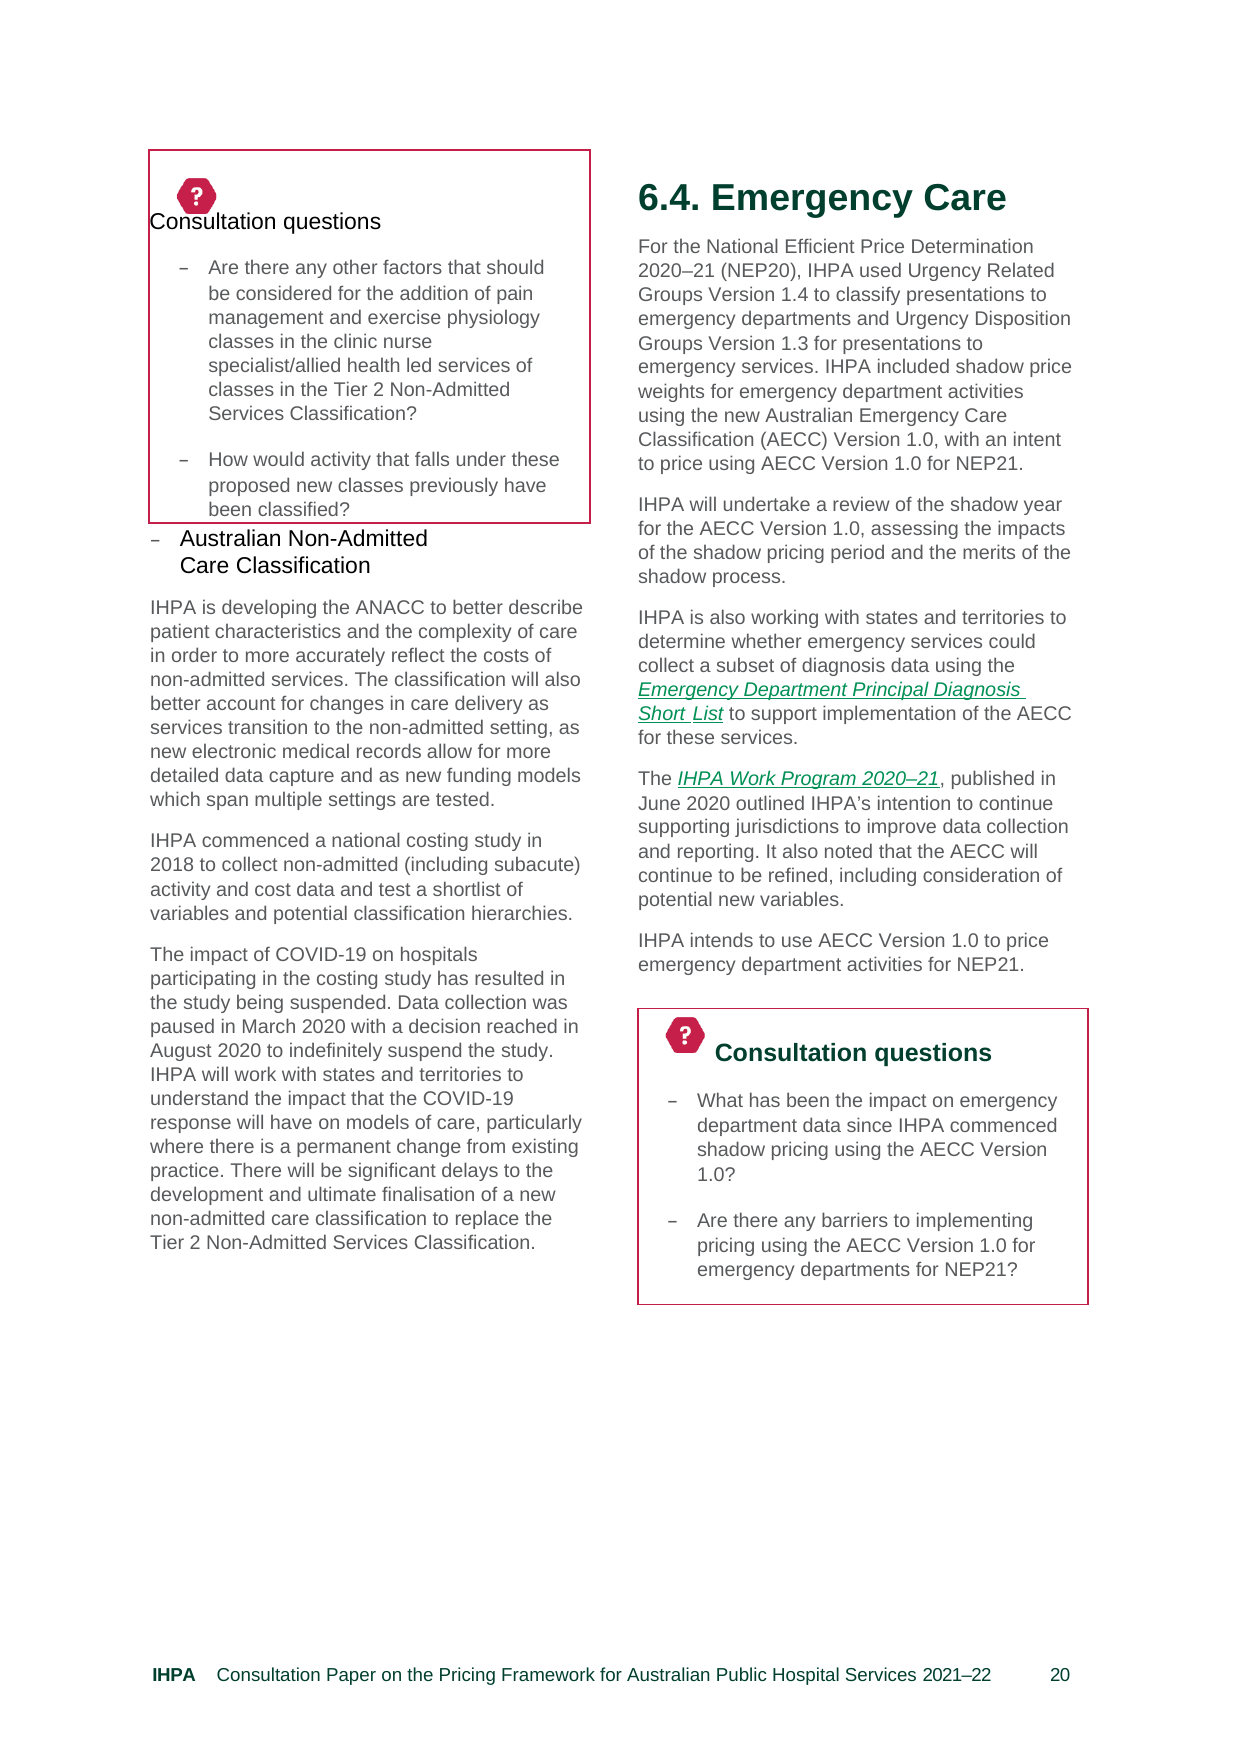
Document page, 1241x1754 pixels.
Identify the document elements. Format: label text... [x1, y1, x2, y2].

subtitle 6.4. Emergency Care [638, 175, 1090, 218]
text IHPA commenced a national costing study in 2018 to collect non-admitted (including subacute) activity and cost data and test a shortlist of variables and potential classification hierarchies. [150, 829, 587, 924]
text For the National Efficient Price Determination 2020–21 (NEP20), IHPA used Urgency Related Groups Version 1.4 to classify presentations to emergency departments and Urgency Disposition Groups Version 1.3 for presentations to emergency services. IHPA included shadow price weights for emergency department activities using the new Australian Emergency Care Classification (AECC) Version 1.0, with an intent to price using AECC Version 1.0 for NEP21. [638, 235, 1075, 474]
text IHPA intends to use AECC Version 1.0 to price emergency department activities for NEP21. [638, 929, 1075, 975]
picture [176, 178, 217, 214]
text IHPA will undertake a review of the shadow year for the AECC Version 1.0, assessing the impacts of the shadow pricing period and the merits of the shadow process. [638, 493, 1075, 588]
picture [665, 1017, 705, 1053]
text The IHPA Work Program 2020–21, published in June 2020 outlined IHPA’s intention to continue supporting jurisdictions to improve data collection and reporting. It also noted that the AECC will continue to be refined, including consideration of potential new variables. [638, 767, 1075, 910]
text IHPA is also working with states and territories to determine whether emergency services could collect a subset of diagnosis data using the Emergency Department Principal Diagnosis Short List to support implementation of the AECC for these services. [638, 606, 1075, 749]
subtitle 6.5. Mental health care [638, 1002, 1090, 1378]
text IHPA is developing the ANACC to better describe patient characteristics and the complexity of care in order to more accurately reflect the costs of non-admitted services. The classification will also better account for changes in care delivery as services transition to the non-admitted setting, as new electronic medical records allow for more detailed data capture and as new funding models which span multiple settings are tested. [150, 596, 587, 811]
text The impact of COVID-19 on hospitals participating in the costing study has resulted in the study being suspended. Data collection was paused in March 2020 with a decision reached in August 2020 to indefinitely suspend the study. IHPA will work with states and territories to understand the impact that the COVID-19 response will have on models of care, particularly where there is a permanent change from existing practice. There will be significant delays to the development and ultimate finalisation of a new non-admitted care classification to replace the Tier 2 Non-Admitted Services Classification. [150, 942, 587, 1254]
